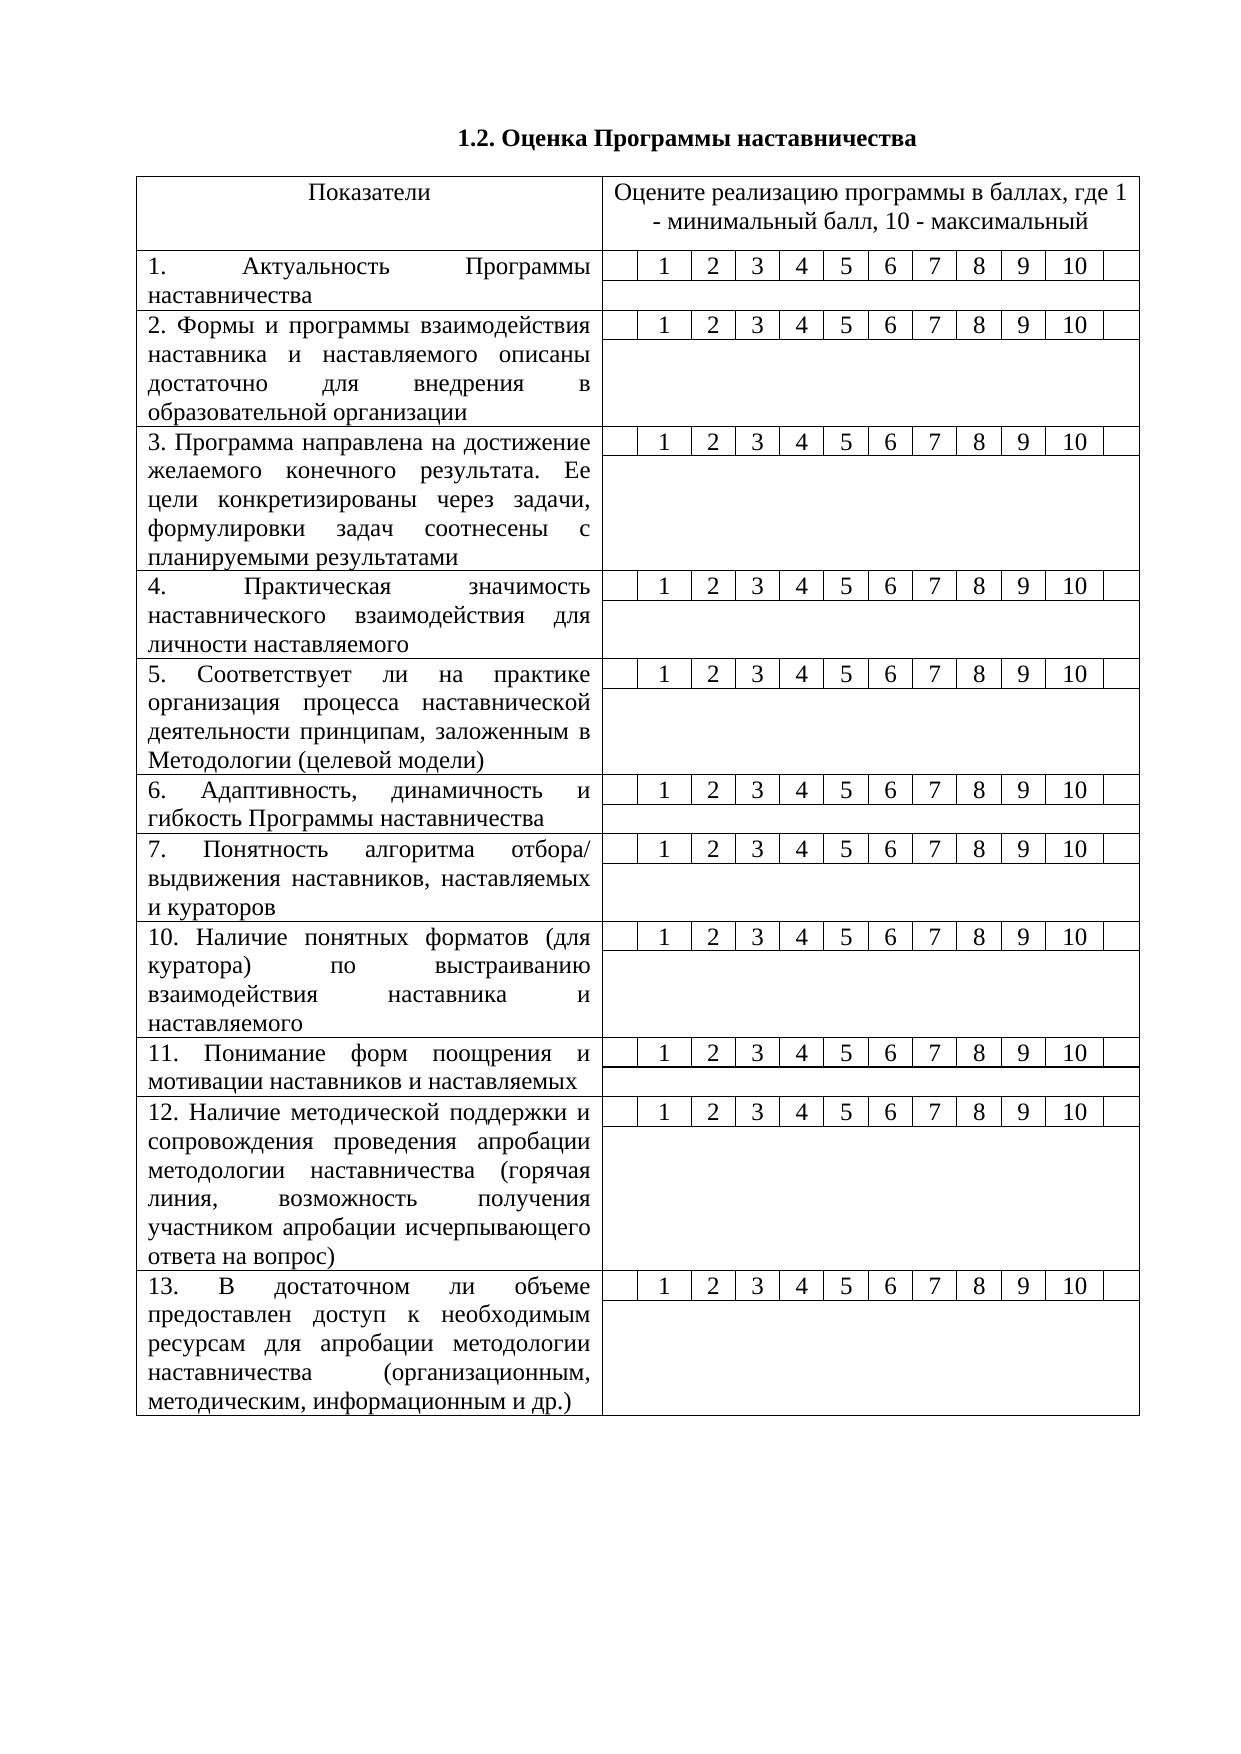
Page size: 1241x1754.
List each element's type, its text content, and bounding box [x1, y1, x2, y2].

table_cell 5 [824, 1038, 868, 1066]
table_cell 2 [692, 834, 735, 863]
table_cell [603, 571, 637, 600]
table_cell 7 [913, 775, 956, 803]
table_cell 6 [869, 1097, 912, 1126]
table_cell 10. Наличие понятных форматов (для куратора) по выстраиванию взаимодействия наставника и наставляемого [137, 922, 602, 1037]
table_cell 1 [638, 1097, 691, 1126]
table_cell 7 [913, 922, 956, 950]
table_cell 7 [913, 1271, 956, 1299]
table_cell 1 [638, 775, 691, 803]
table_cell [603, 1271, 637, 1299]
table_cell 2 [692, 251, 735, 280]
table_cell 9 [1002, 251, 1045, 280]
table_cell 7 [913, 571, 956, 600]
table_cell 7 [913, 1097, 956, 1126]
table_cell [1104, 1038, 1139, 1066]
table_cell 7 [913, 311, 956, 339]
table_cell 2 [692, 659, 735, 687]
table_cell 5 [824, 775, 868, 803]
table_cell [603, 251, 637, 280]
table_cell 5 [824, 427, 868, 455]
table_cell [1104, 311, 1139, 339]
table_cell 4 [780, 659, 823, 687]
table_cell 6 [869, 1038, 912, 1066]
table_cell 9 [1002, 1038, 1045, 1066]
table_cell 12. Наличие методической поддержки и сопровождения проведения апробации методологии наставничества (горячая линия, возможность получения участником апробации исчерпывающего ответа на вопрос) [137, 1097, 602, 1270]
table_cell 2 [692, 1038, 735, 1066]
table_cell 7 [913, 1038, 956, 1066]
table_cell 3 [736, 571, 779, 600]
table_cell 9 [1002, 775, 1045, 803]
table_cell 8 [957, 1038, 1001, 1066]
table_cell 3 [736, 427, 779, 455]
table_cell 3 [736, 251, 779, 280]
table_cell 6. Адаптивность, динамичность и гибкость Программы наставничества [137, 775, 602, 833]
table_cell 3 [736, 1271, 779, 1299]
table_cell 1 [638, 251, 691, 280]
table_cell 5 [824, 571, 868, 600]
table_cell 10 [1046, 571, 1103, 600]
table_cell 5 [824, 922, 868, 950]
table_cell 2 [692, 775, 735, 803]
table_cell 4. Практическая значимость наставнического взаимодействия для личности наставляемого [137, 571, 602, 658]
table_cell 8 [957, 311, 1001, 339]
table_cell [603, 1068, 1139, 1096]
table_cell 10 [1046, 775, 1103, 803]
table_cell 9 [1002, 1097, 1045, 1126]
table_cell 4 [780, 922, 823, 950]
table_cell 3 [736, 775, 779, 803]
table_cell 2 [692, 922, 735, 950]
table_cell [603, 1127, 1139, 1270]
table_cell 6 [869, 775, 912, 803]
table_cell 5. Соответствует ли на практике организация процесса наставнической деятельности принципам, заложенным в Методологии (целевой модели) [137, 659, 602, 774]
text 1.2. Оценка Программы наставничества [148, 123, 1152, 152]
table_cell 1 [638, 834, 691, 863]
table_cell 8 [957, 775, 1001, 803]
table_cell [603, 427, 637, 455]
table_cell [1104, 1271, 1139, 1299]
table_cell 6 [869, 311, 912, 339]
table_cell 9 [1002, 659, 1045, 687]
table_cell 10 [1046, 311, 1103, 339]
table_cell 8 [957, 571, 1001, 600]
table_cell 6 [869, 571, 912, 600]
table_cell 5 [824, 659, 868, 687]
table_cell 6 [869, 834, 912, 863]
table_cell [603, 340, 1139, 426]
table_cell 3 [736, 1038, 779, 1066]
table_cell [1104, 659, 1139, 687]
table_cell 2 [692, 1097, 735, 1126]
table_cell [603, 1301, 1139, 1414]
table_cell 2 [692, 311, 735, 339]
table_cell [1104, 775, 1139, 803]
table_cell 7 [913, 251, 956, 280]
table_cell 4 [780, 1097, 823, 1126]
table_cell 3. Программа направлена на достижение желаемого конечного результата. Ее цели конкретизированы через задачи, формулировки задач соотнесены с планируемыми результатами [137, 427, 602, 570]
table_cell [603, 659, 637, 687]
table_cell 3 [736, 1097, 779, 1126]
table_cell 9 [1002, 311, 1045, 339]
table_cell [603, 1038, 637, 1066]
table_cell 10 [1046, 1038, 1103, 1066]
table_cell [603, 311, 637, 339]
table_cell 1 [638, 1038, 691, 1066]
table_cell 3 [736, 922, 779, 950]
table_cell 13. В достаточном ли объеме предоставлен доступ к необходимым ресурсам для апробации методологии наставничества (организационным, методическим, информационным и др.) [137, 1271, 602, 1414]
table_cell 10 [1046, 1097, 1103, 1126]
table_cell 5 [824, 1097, 868, 1126]
table_cell 9 [1002, 834, 1045, 863]
table_cell 8 [957, 427, 1001, 455]
table_cell 3 [736, 659, 779, 687]
table_cell 6 [869, 251, 912, 280]
table_cell 6 [869, 659, 912, 687]
table_cell 4 [780, 427, 823, 455]
table_cell [603, 601, 1139, 658]
table_cell [603, 951, 1139, 1037]
table_cell 1 [638, 311, 691, 339]
table_cell 5 [824, 834, 868, 863]
table_cell 6 [869, 427, 912, 455]
table_cell 10 [1046, 427, 1103, 455]
table_cell 10 [1046, 251, 1103, 280]
table_cell [1104, 427, 1139, 455]
table_cell [603, 805, 1139, 833]
table_cell 7 [913, 427, 956, 455]
table_cell 5 [824, 251, 868, 280]
table_cell [603, 689, 1139, 774]
table_cell [1104, 251, 1139, 280]
table_cell 6 [869, 1271, 912, 1299]
table_cell 3 [736, 834, 779, 863]
table_cell 10 [1046, 834, 1103, 863]
table_header Показатели [137, 177, 602, 250]
table_cell [1104, 571, 1139, 600]
table_cell 7 [913, 659, 956, 687]
table_header Оцените реализацию программы в баллах, где 1 - минимальный балл, 10 - максимальный [603, 177, 1139, 250]
table_cell 4 [780, 571, 823, 600]
table_cell 8 [957, 834, 1001, 863]
table_cell 2. Формы и программы взаимодействия наставника и наставляемого описаны достаточно для внедрения в образовательной организации [137, 311, 602, 426]
table_cell 1 [638, 659, 691, 687]
table_cell 9 [1002, 427, 1045, 455]
table_cell 10 [1046, 1271, 1103, 1299]
table_cell 7 [913, 834, 956, 863]
table_cell 8 [957, 251, 1001, 280]
table_cell 11. Понимание форм поощрения и мотивации наставников и наставляемых [137, 1038, 602, 1096]
table_cell 6 [869, 922, 912, 950]
table_cell [603, 775, 637, 803]
table_cell 3 [736, 311, 779, 339]
table_cell 9 [1002, 1271, 1045, 1299]
table_cell [1104, 1097, 1139, 1126]
table_cell 1. Актуальность Программы наставничества [137, 251, 602, 309]
table_cell [603, 864, 1139, 921]
table_cell 4 [780, 1038, 823, 1066]
table_cell 8 [957, 659, 1001, 687]
table_cell 4 [780, 834, 823, 863]
table_cell [603, 281, 1139, 309]
table_cell [603, 834, 637, 863]
table_cell 1 [638, 571, 691, 600]
table_cell [603, 1097, 637, 1126]
table_cell 8 [957, 1097, 1001, 1126]
table_cell [1104, 922, 1139, 950]
table_cell 2 [692, 427, 735, 455]
table_cell 1 [638, 1271, 691, 1299]
table_cell 4 [780, 311, 823, 339]
table_cell [603, 922, 637, 950]
table_cell 10 [1046, 922, 1103, 950]
table_cell 1 [638, 427, 691, 455]
table_cell 4 [780, 1271, 823, 1299]
table_cell 10 [1046, 659, 1103, 687]
table_cell 9 [1002, 922, 1045, 950]
table_cell 4 [780, 251, 823, 280]
table_cell 8 [957, 922, 1001, 950]
table_cell [603, 456, 1139, 570]
table_cell 7. Понятность алгоритма отбора/ выдвижения наставников, наставляемых и кураторов [137, 834, 602, 921]
table_cell 4 [780, 775, 823, 803]
table_cell 8 [957, 1271, 1001, 1299]
table_cell 2 [692, 571, 735, 600]
table_cell 2 [692, 1271, 735, 1299]
table_cell 5 [824, 311, 868, 339]
table_cell [1104, 834, 1139, 863]
table_cell 9 [1002, 571, 1045, 600]
table_cell 1 [638, 922, 691, 950]
table_cell 5 [824, 1271, 868, 1299]
